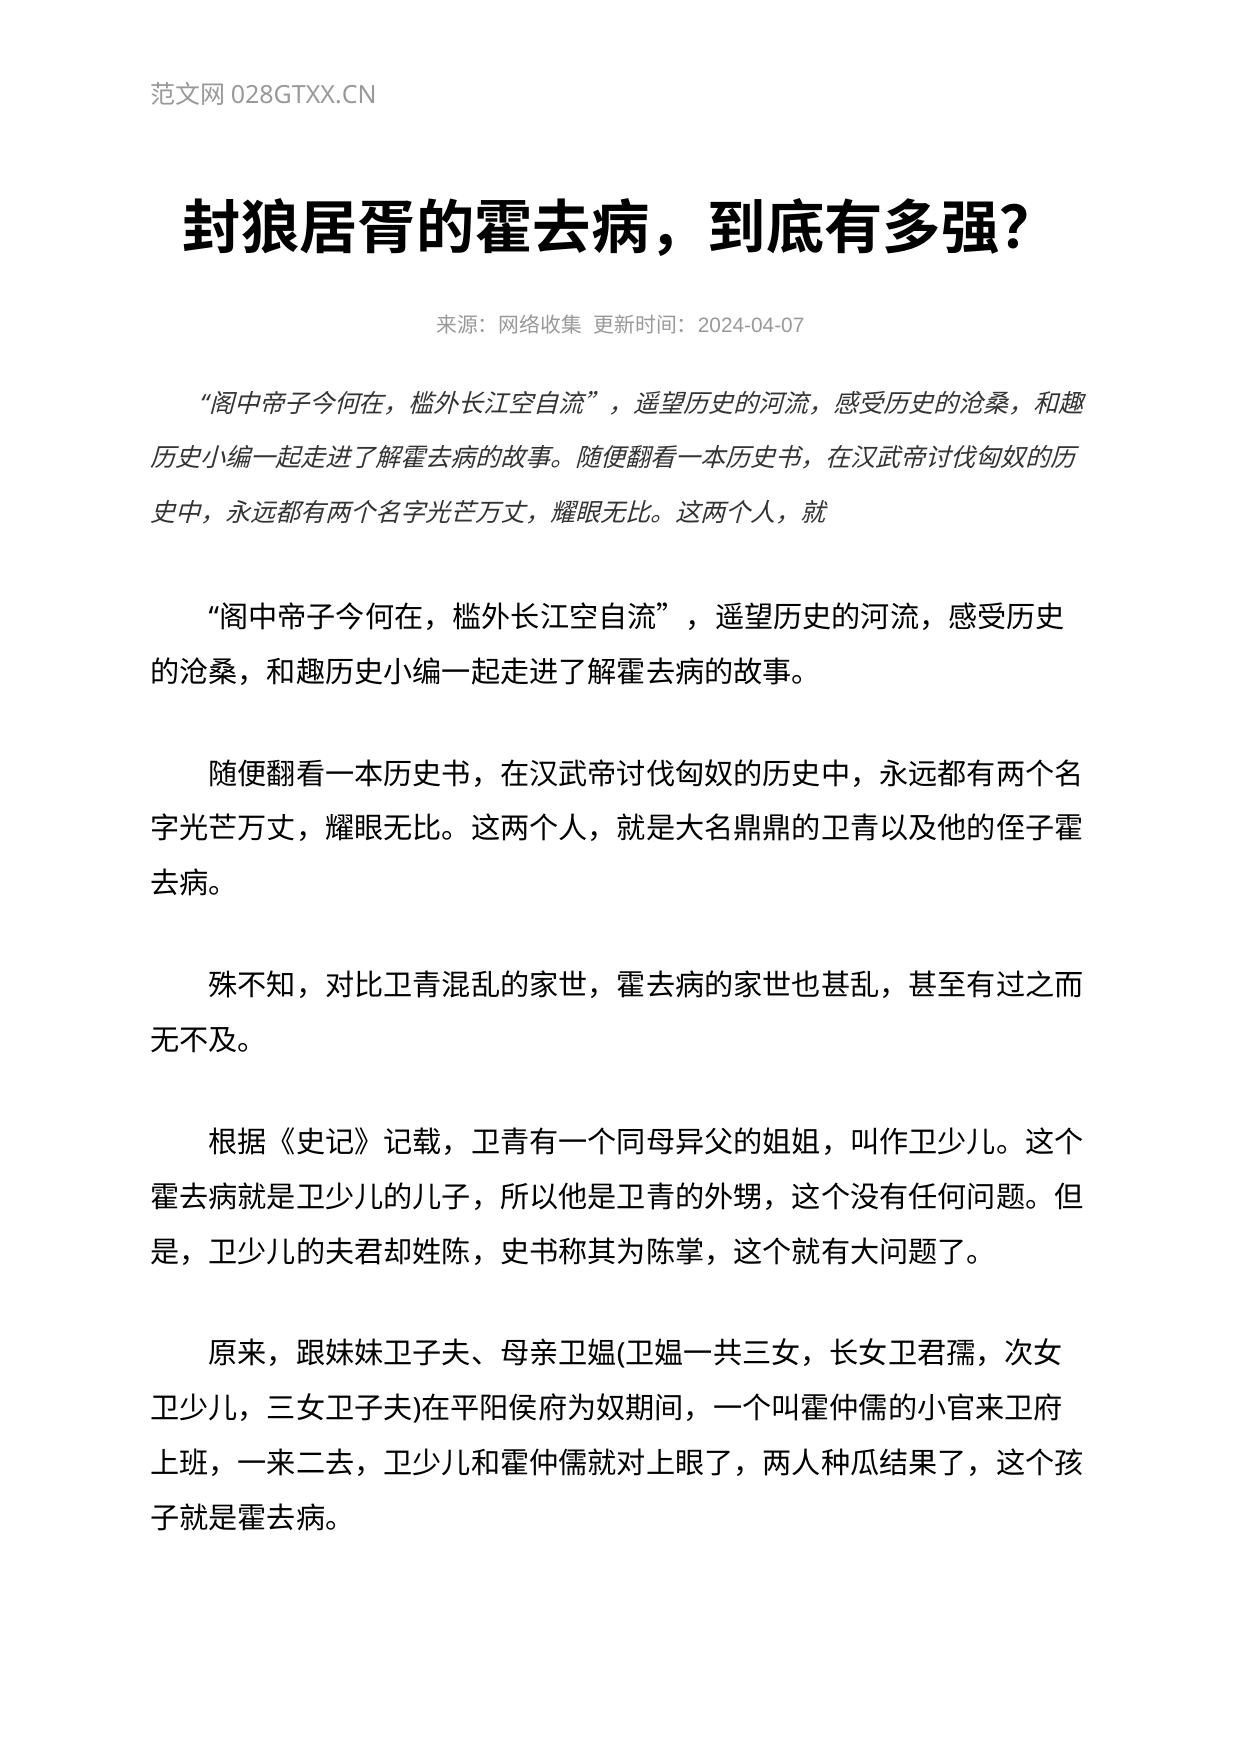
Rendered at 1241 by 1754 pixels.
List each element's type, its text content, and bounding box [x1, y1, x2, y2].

text 根据《史记》记载，卫青有一个同母异父的姐姐，叫作卫少儿。这个霍去病就是卫少儿的儿子，所以他是卫青的外甥，这个没有任何问题。但是，卫少儿的夫君却姓陈，史书称其为陈掌，这个就有大问题了。 [150, 1118, 1090, 1271]
text 原来，跟妹妹卫子夫、母亲卫媪(卫媪一共三女，长女卫君孺，次女卫少儿，三女卫子夫)在平阳侯府为奴期间，一个叫霍仲儒的小官来卫府上班，一来二去，卫少儿和霍仲儒就对上眼了，两人种瓜结果了，这个孩子就是霍去病。 [150, 1330, 1090, 1537]
text 随便翻看一本历史书，在汉武帝讨伐匈奴的历史中，永远都有两个名字光芒万丈，耀眼无比。这两个人，就是大名鼎鼎的卫青以及他的侄子霍去病。 [150, 750, 1090, 902]
subtitle 封狼居胥的霍去病，到底有多强？ [150, 181, 1090, 266]
text 殊不知，对比卫青混乱的家世，霍去病的家世也甚乱，甚至有过之而无不及。 [150, 962, 1090, 1059]
text “阁中帝子今何在，槛外长江空自流”，遥望历史的河流，感受历史的沧桑，和趣历史小编一起走进了解霍去病的故事。随便翻看一本历史书，在汉武帝讨伐匈奴的历史中，永远都有两个名字光芒万丈，耀眼无比。这两个人，就 [150, 383, 1090, 528]
text “阁中帝子今何在，槛外长江空自流”，遥望历史的河流，感受历史的沧桑，和趣历史小编一起走进了解霍去病的故事。 [150, 593, 1090, 691]
text 来源：网络收集 更新时间：2024-04-07 [150, 313, 1090, 337]
